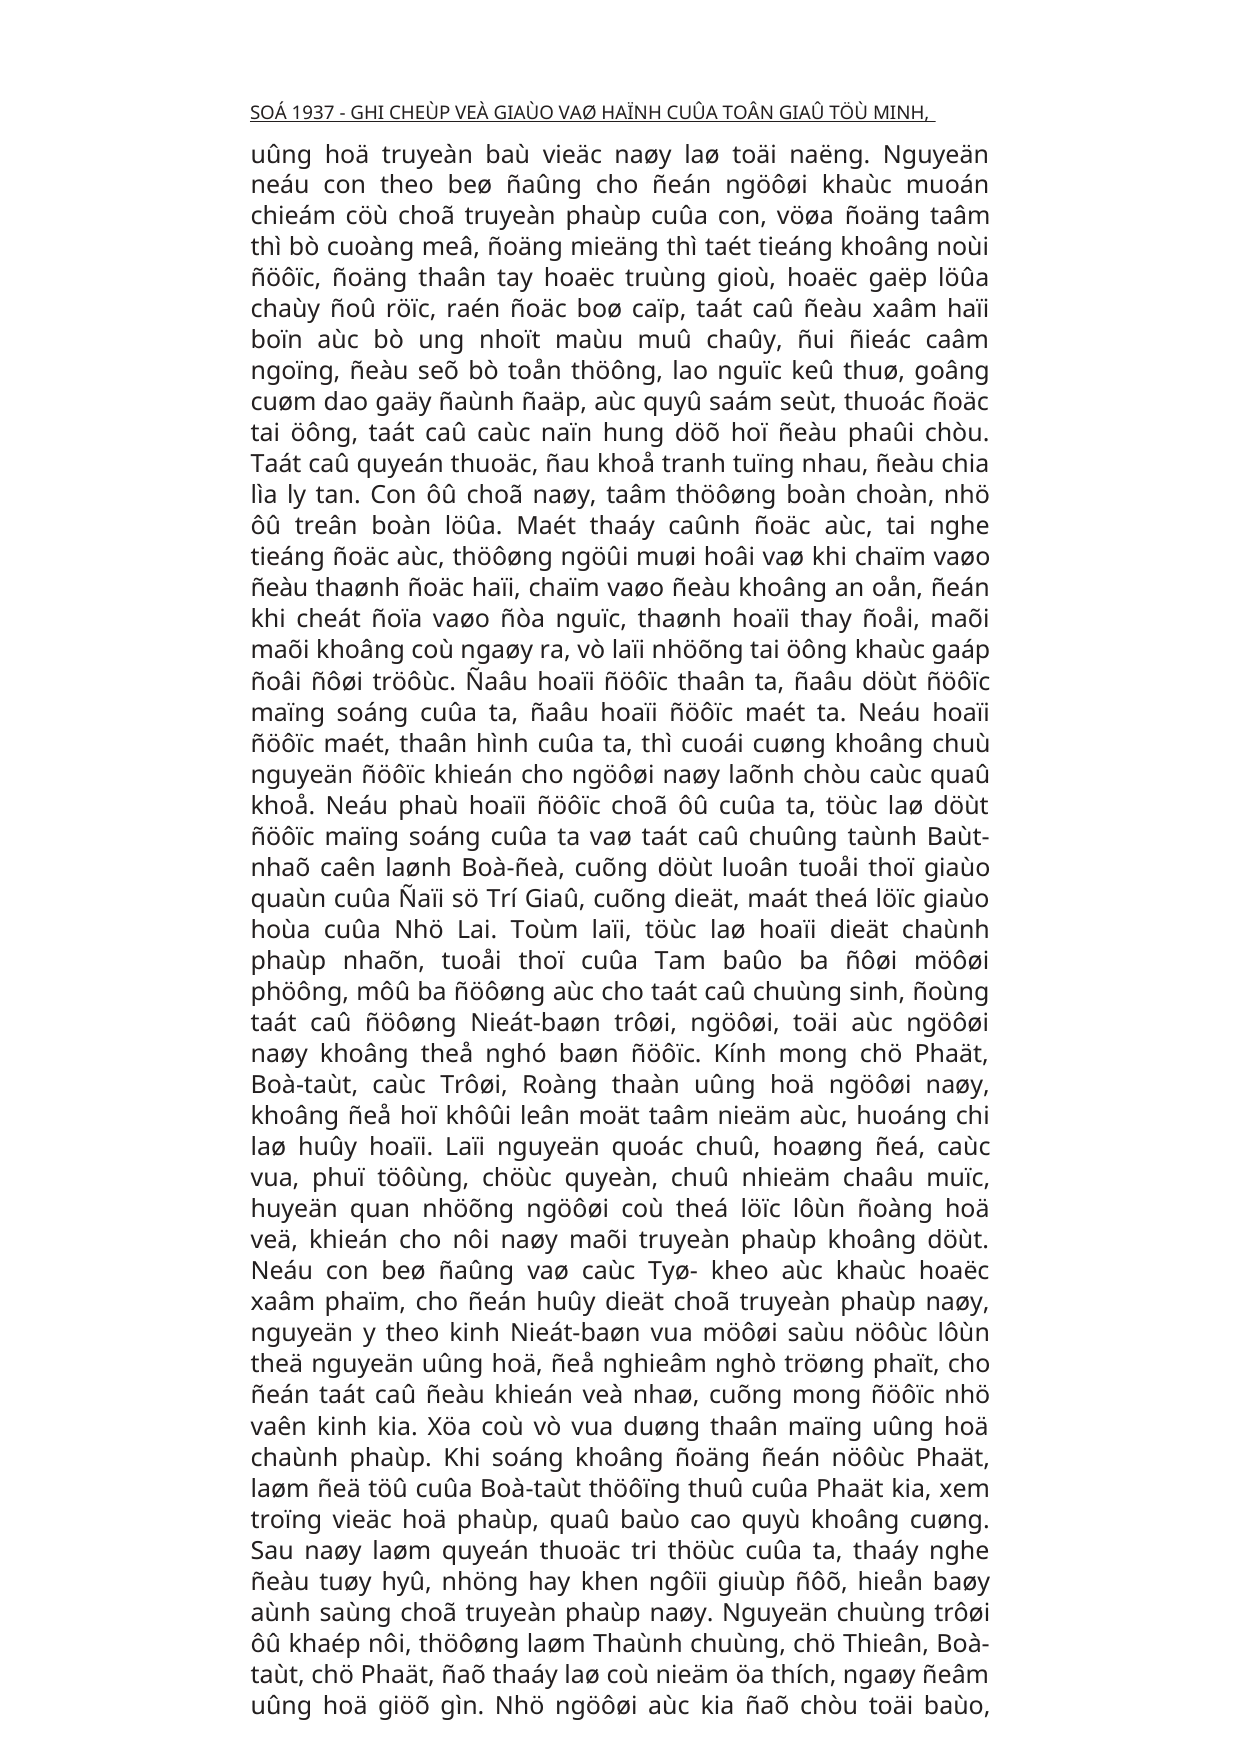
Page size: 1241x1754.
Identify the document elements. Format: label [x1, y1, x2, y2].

text [250, 138, 990, 1722]
